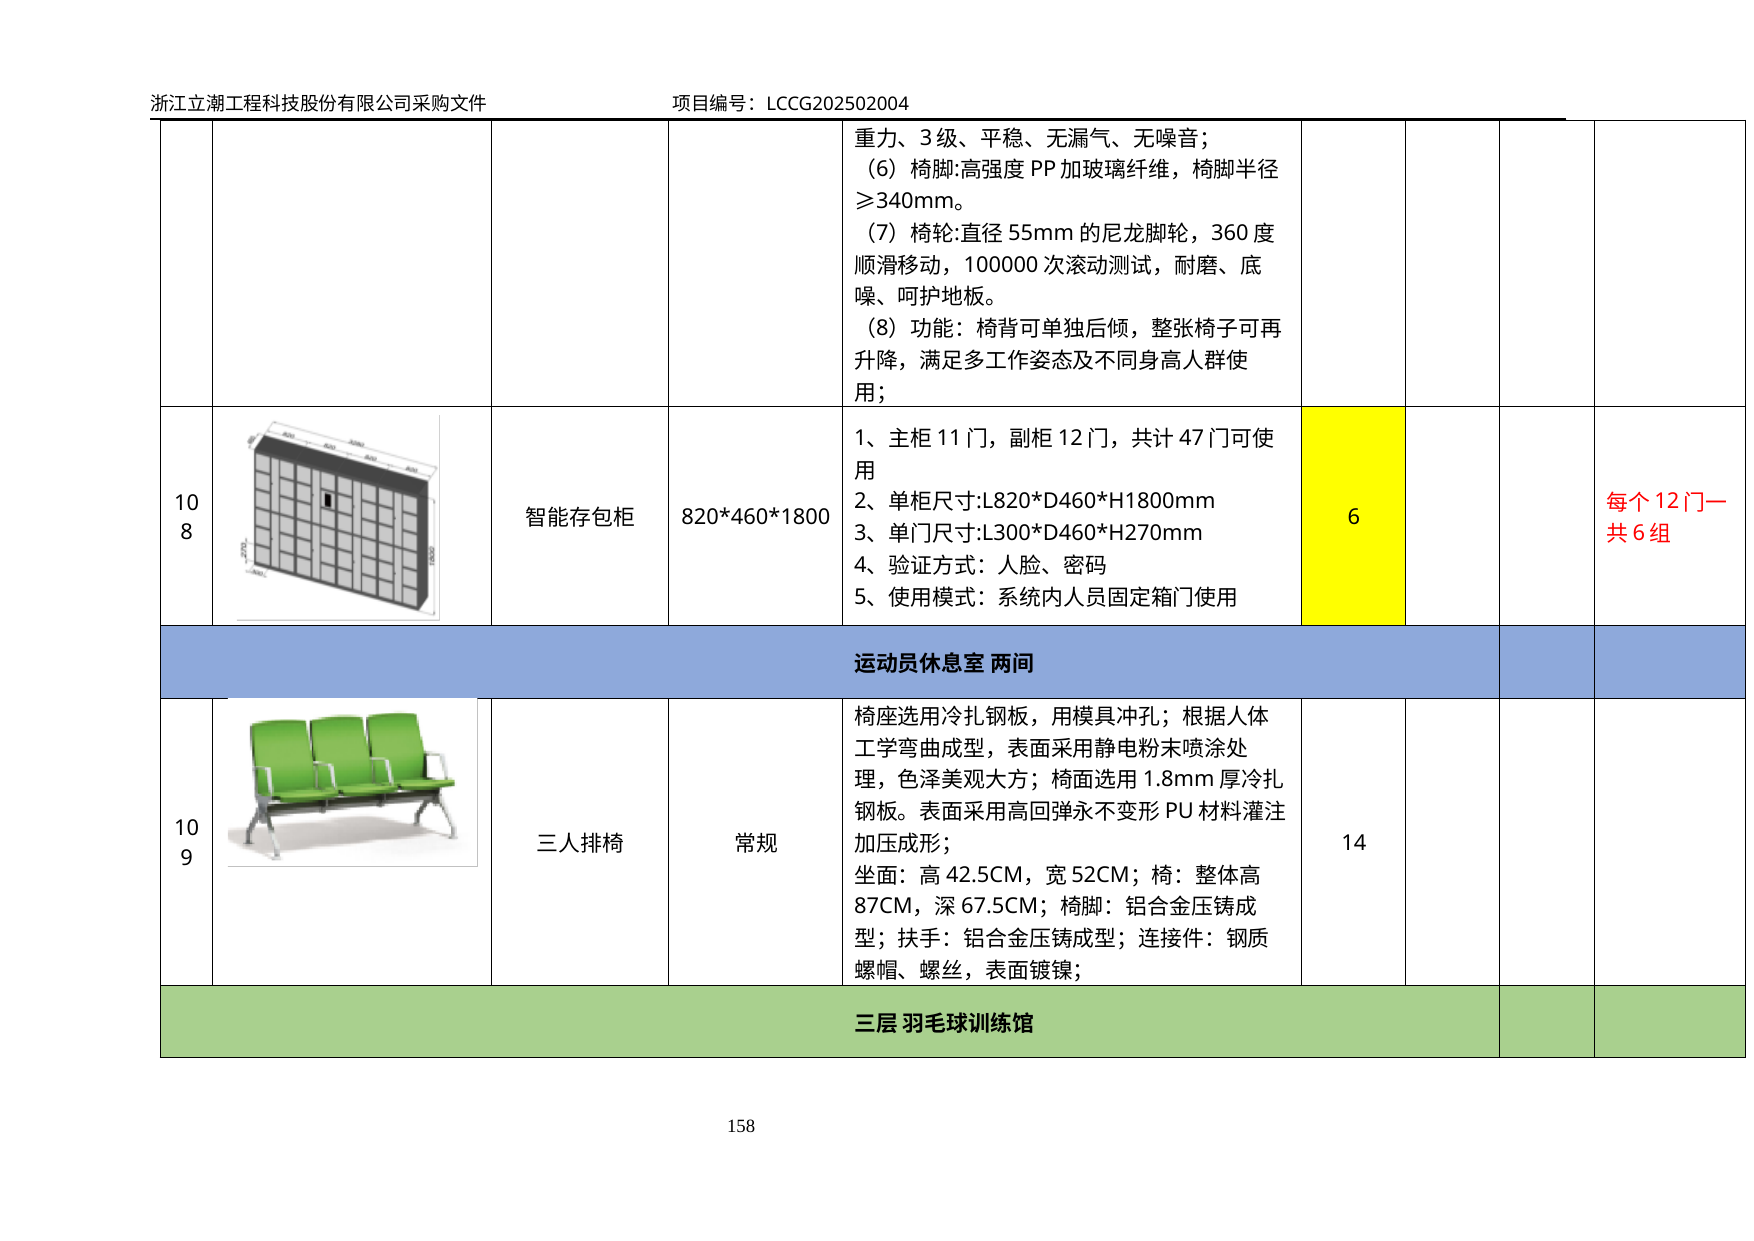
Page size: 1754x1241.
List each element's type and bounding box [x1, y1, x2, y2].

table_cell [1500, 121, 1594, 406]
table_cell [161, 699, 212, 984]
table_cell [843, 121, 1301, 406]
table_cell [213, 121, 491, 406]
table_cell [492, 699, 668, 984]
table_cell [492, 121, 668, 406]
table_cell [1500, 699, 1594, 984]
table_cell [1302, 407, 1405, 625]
picture [227, 698, 480, 868]
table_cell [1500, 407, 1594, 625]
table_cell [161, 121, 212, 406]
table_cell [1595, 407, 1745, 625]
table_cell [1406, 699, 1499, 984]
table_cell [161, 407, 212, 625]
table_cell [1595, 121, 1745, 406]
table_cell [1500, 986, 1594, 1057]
picture [236, 415, 441, 622]
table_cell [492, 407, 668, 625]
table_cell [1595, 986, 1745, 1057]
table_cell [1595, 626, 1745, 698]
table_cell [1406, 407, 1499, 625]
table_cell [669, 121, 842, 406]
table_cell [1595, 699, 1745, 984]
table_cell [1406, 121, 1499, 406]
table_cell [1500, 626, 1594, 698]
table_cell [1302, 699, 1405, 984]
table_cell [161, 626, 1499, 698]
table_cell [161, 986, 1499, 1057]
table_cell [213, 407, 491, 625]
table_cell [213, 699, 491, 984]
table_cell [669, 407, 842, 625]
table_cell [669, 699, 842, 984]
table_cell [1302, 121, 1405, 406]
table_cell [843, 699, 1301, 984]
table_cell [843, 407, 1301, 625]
